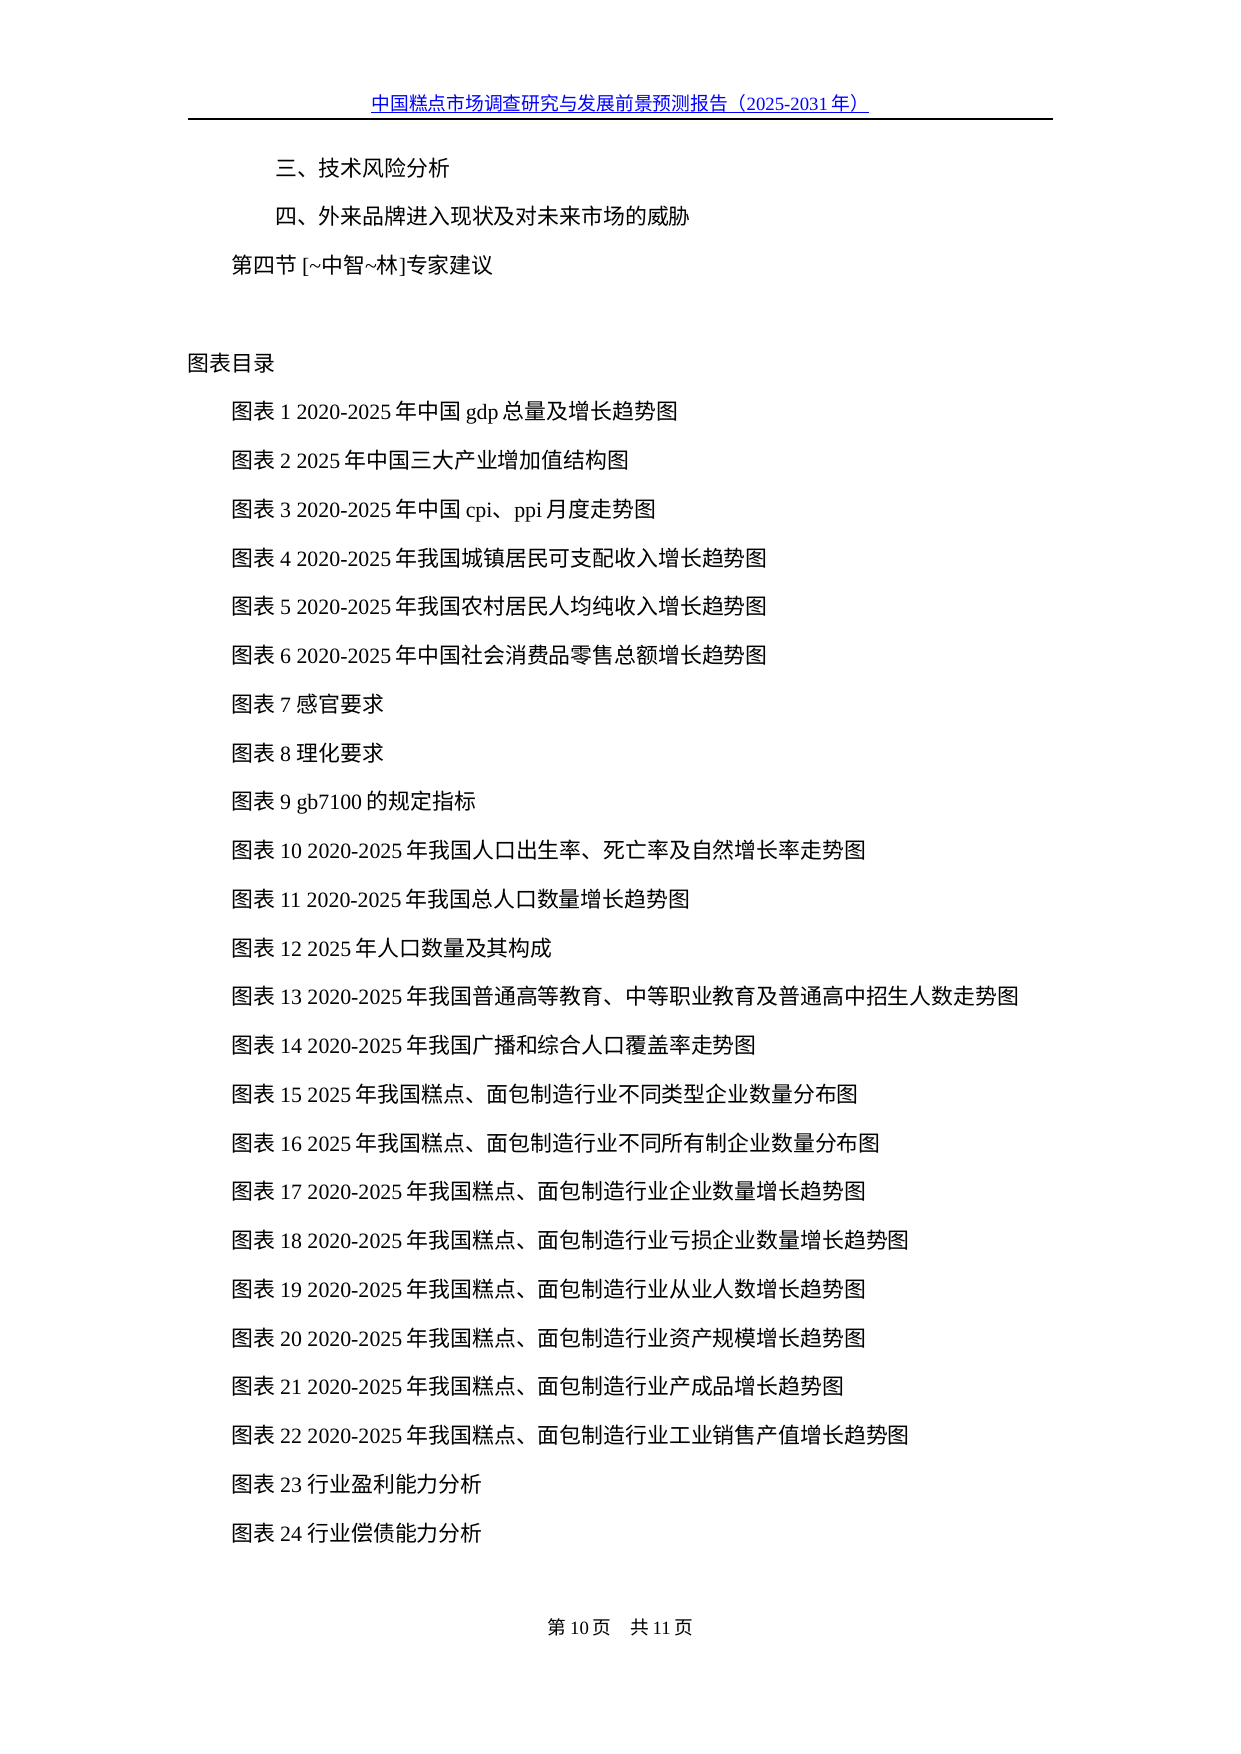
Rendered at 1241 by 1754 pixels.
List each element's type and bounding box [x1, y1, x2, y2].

text [187, 150, 1053, 1548]
